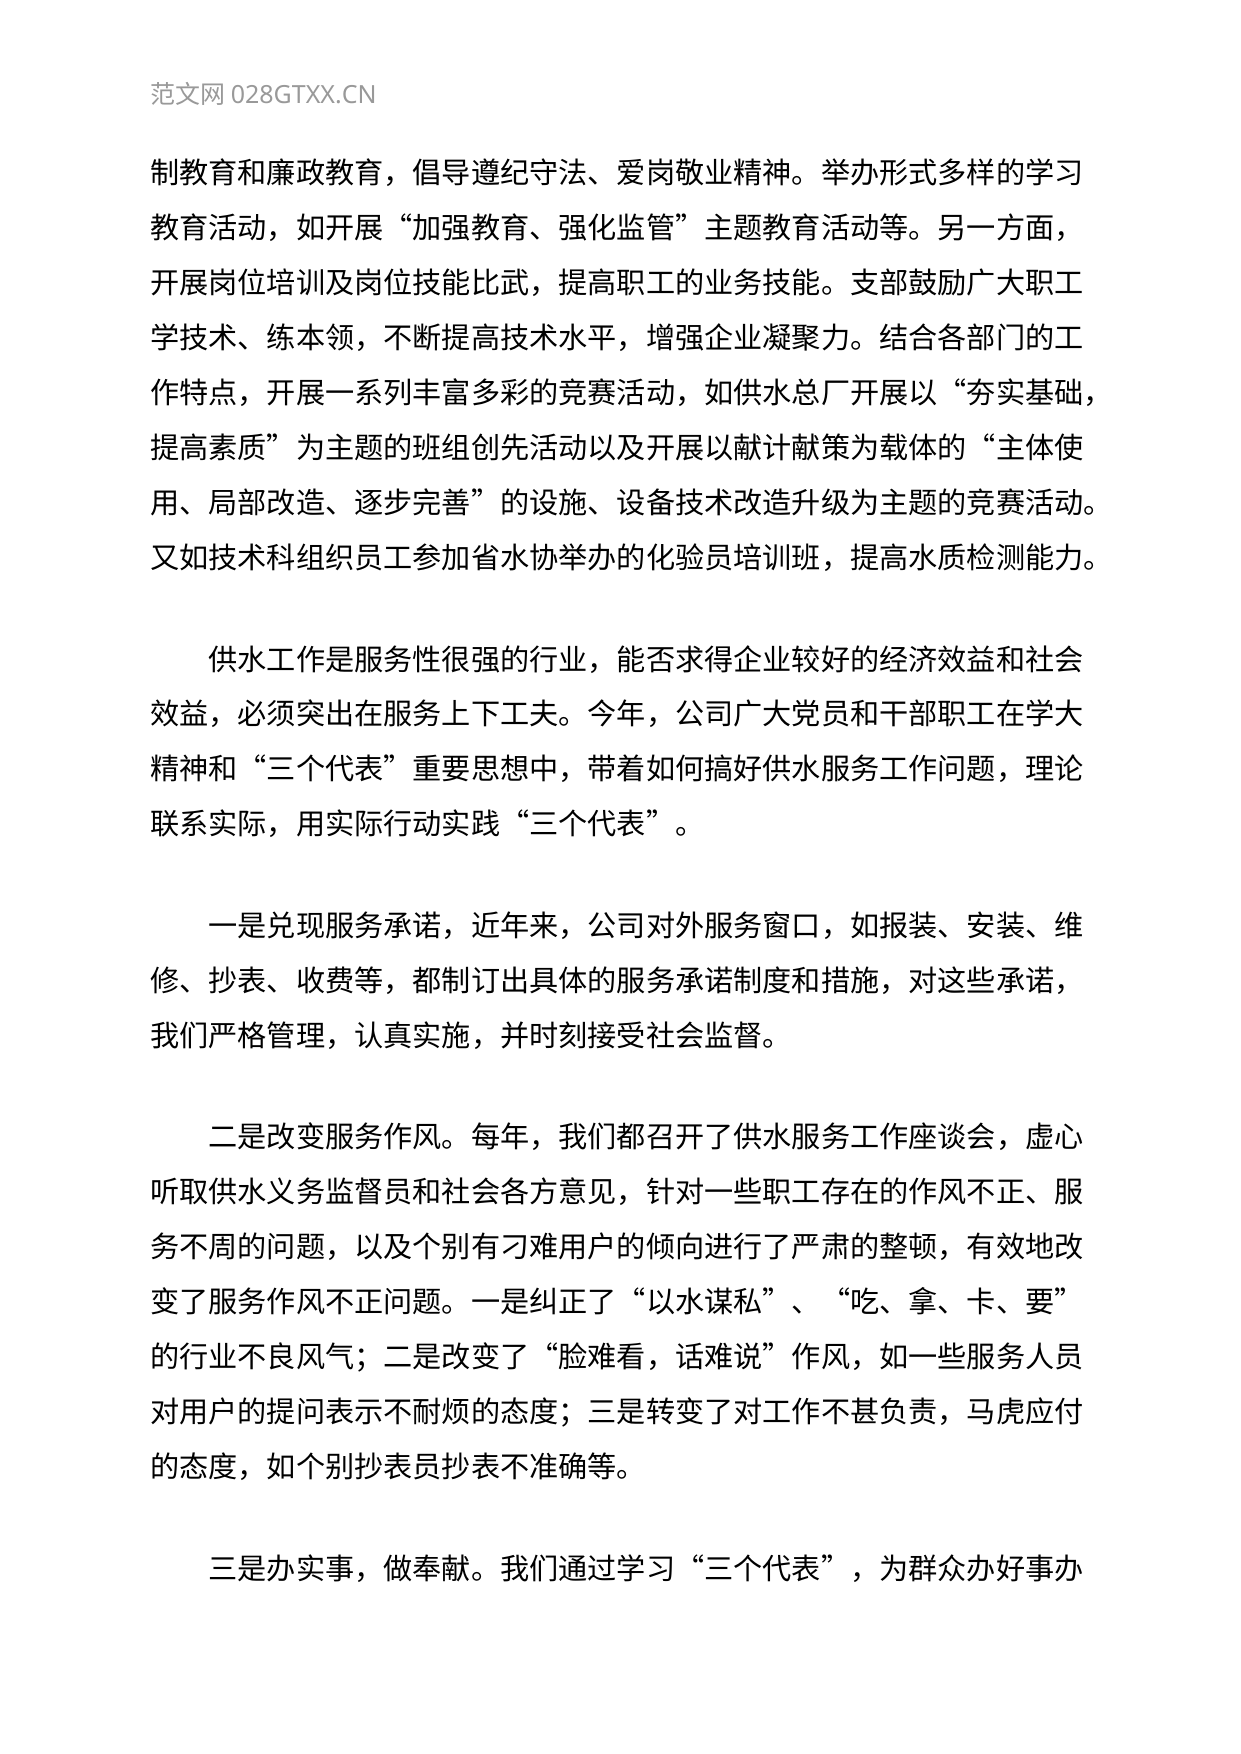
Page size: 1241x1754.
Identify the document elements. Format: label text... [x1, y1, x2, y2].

text 一是兑现服务承诺，近年来，公司对外服务窗口，如报装、安装、维修、抄表、收费等，都制订出具体的服务承诺制度和措施，对这些承诺，我们严格管理，认真实施，并时刻接受社会监督。 [150, 902, 1090, 1054]
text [150, 150, 1090, 577]
text 二是改变服务作风。每年，我们都召开了供水服务工作座谈会，虚心听取供水义务监督员和社会各方意见，针对一些职工存在的作风不正、服务不周的问题，以及个别有刁难用户的倾向进行了严肃的整顿，有效地改变了服务作风不正问题。一是纠正了“以水谋私”、“吃、拿、卡、要”的行业不良风气；二是改变了“脸难看，话难说”作风，如一些服务人员对用户的提问表示不耐烦的态度；三是转变了对工作不甚负责，马虎应付的态度，如个别抄表员抄表不准确等。 [150, 1114, 1090, 1486]
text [150, 1545, 1090, 1587]
text 供水工作是服务性很强的行业，能否求得企业较好的经济效益和社会效益，必须突出在服务上下工夫。今年，公司广大党员和干部职工在学大精神和“三个代表”重要思想中，带着如何搞好供水服务工作问题，理论联系实际，用实际行动实践“三个代表”。 [150, 636, 1090, 843]
